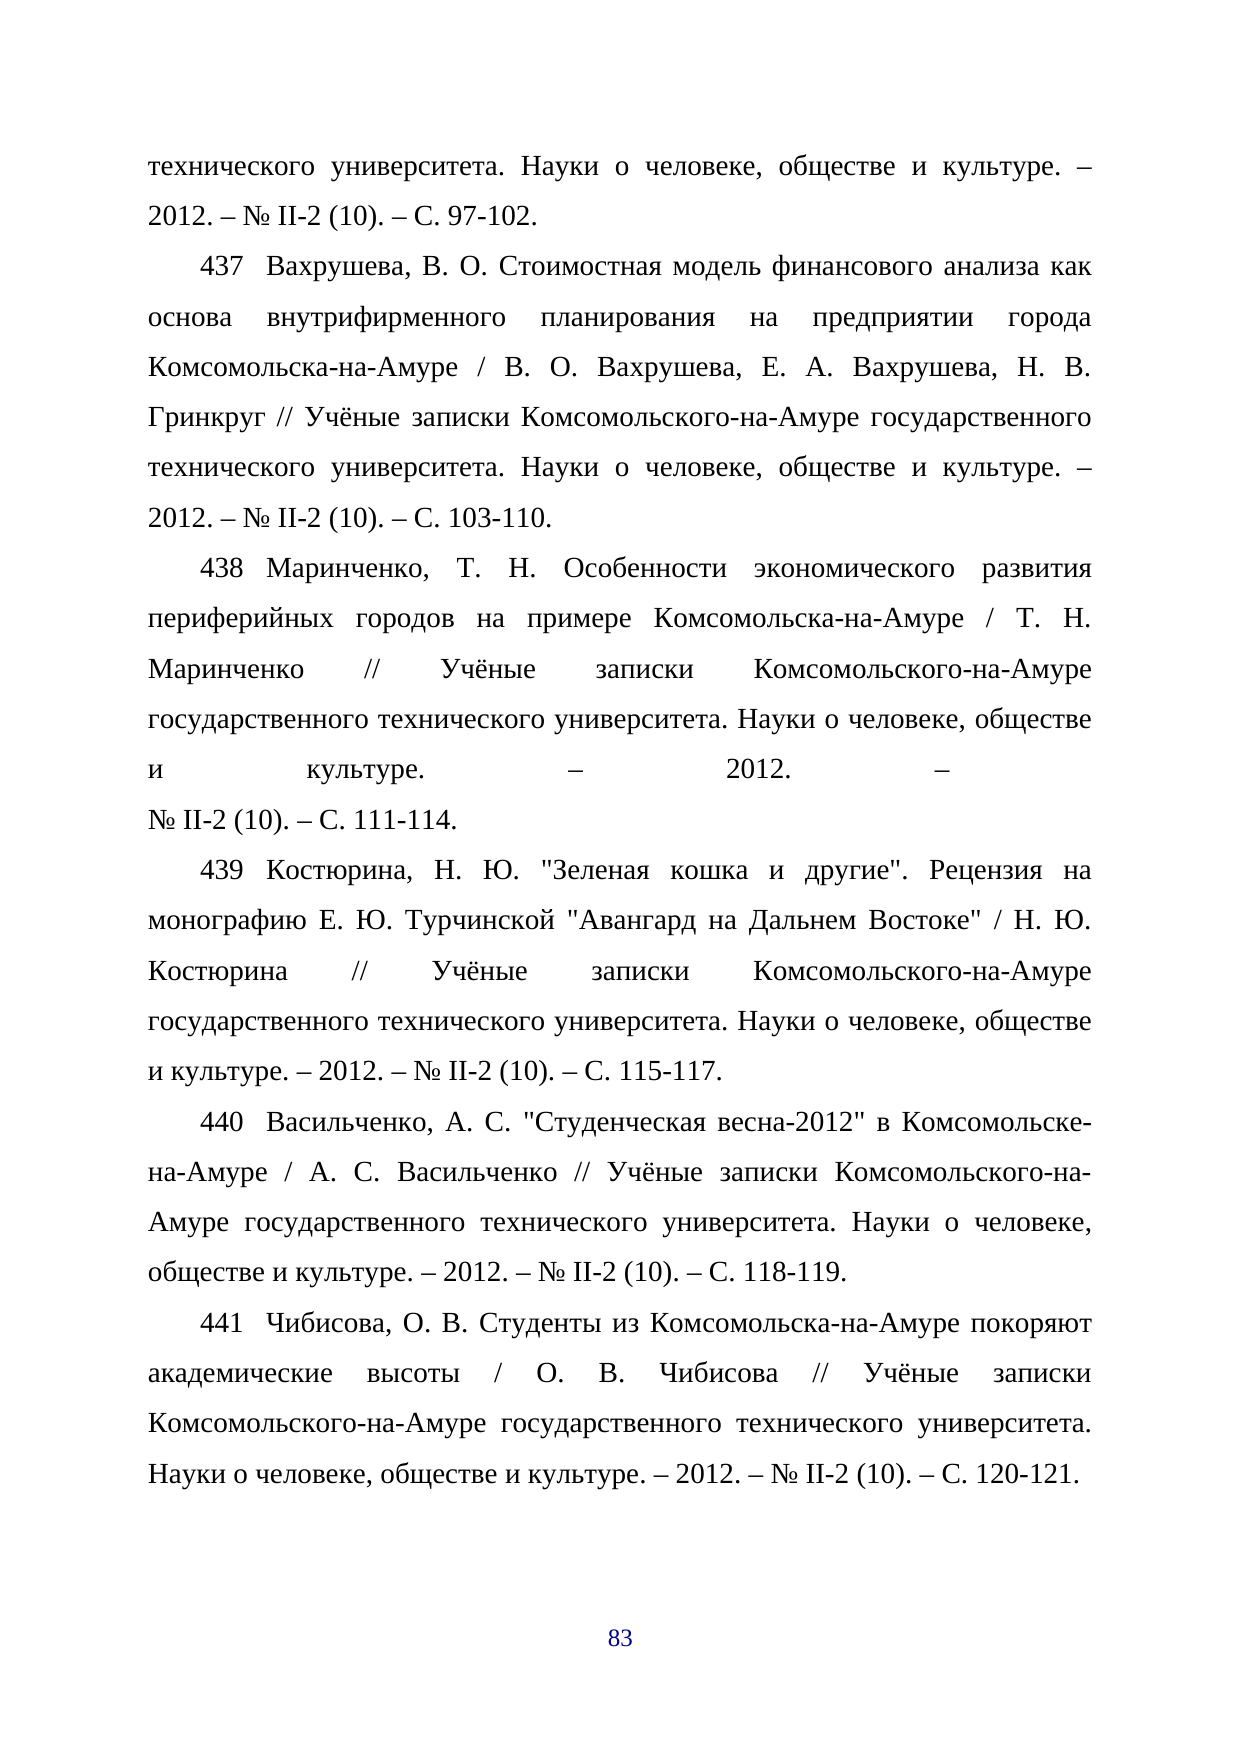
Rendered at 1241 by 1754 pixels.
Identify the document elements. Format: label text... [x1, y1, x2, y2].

list Костюрина, Н. Ю. "Зеленая кошка и другие". Рецензия на монографию Е. Ю. Турчинской "Авангард на Дальнем Востоке" / Н. Ю. Костюрина // Учёные записки Комсомольского-на-Амуре государственного технического университета. Науки о человеке, обществе и культуре. – 2012. – № II-2 (10). – С. 115-117. [148, 852, 1092, 1087]
list Чибисова, О. В. Студенты из Комсомольска-на-Амуре покоряют академические высоты / О. В. Чибисова // Учёные записки Комсомольского-на-Амуре государственного технического университета. Науки о человеке, обществе и культуре. – 2012. – № II-2 (10). – С. 120-121. [148, 1305, 1092, 1489]
list Васильченко, А. С. "Студенческая весна-2012" в Комсомольске-на-Амуре / А. С. Васильченко // Учёные записки Комсомольского-на-Амуре государственного технического университета. Науки о человеке, обществе и культуре. – 2012. – № II-2 (10). – С. 118-119. [148, 1104, 1092, 1288]
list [148, 148, 1092, 232]
list Маринченко, Т. Н. Особенности экономического развития периферийных городов на примере Комсомольска-на-Амуре / Т. Н. Маринченко // Учёные записки Комсомольского-на-Амуре государственного технического университета. Науки о человеке, обществе и культуре. – 2012. – № II-2 (10). – С. 111-114. [148, 550, 1092, 835]
list Вахрушева, В. О. Стоимостная модель финансового анализа как основа внутрифирменного планирования на предприятии города Комсомольска-на-Амуре / В. О. Вахрушева, Е. А. Вахрушева, Н. В. Гринкруг // Учёные записки Комсомольского-на-Амуре государственного технического университета. Науки о человеке, обществе и культуре. – 2012. – № II-2 (10). – С. 103-110. [148, 248, 1092, 533]
